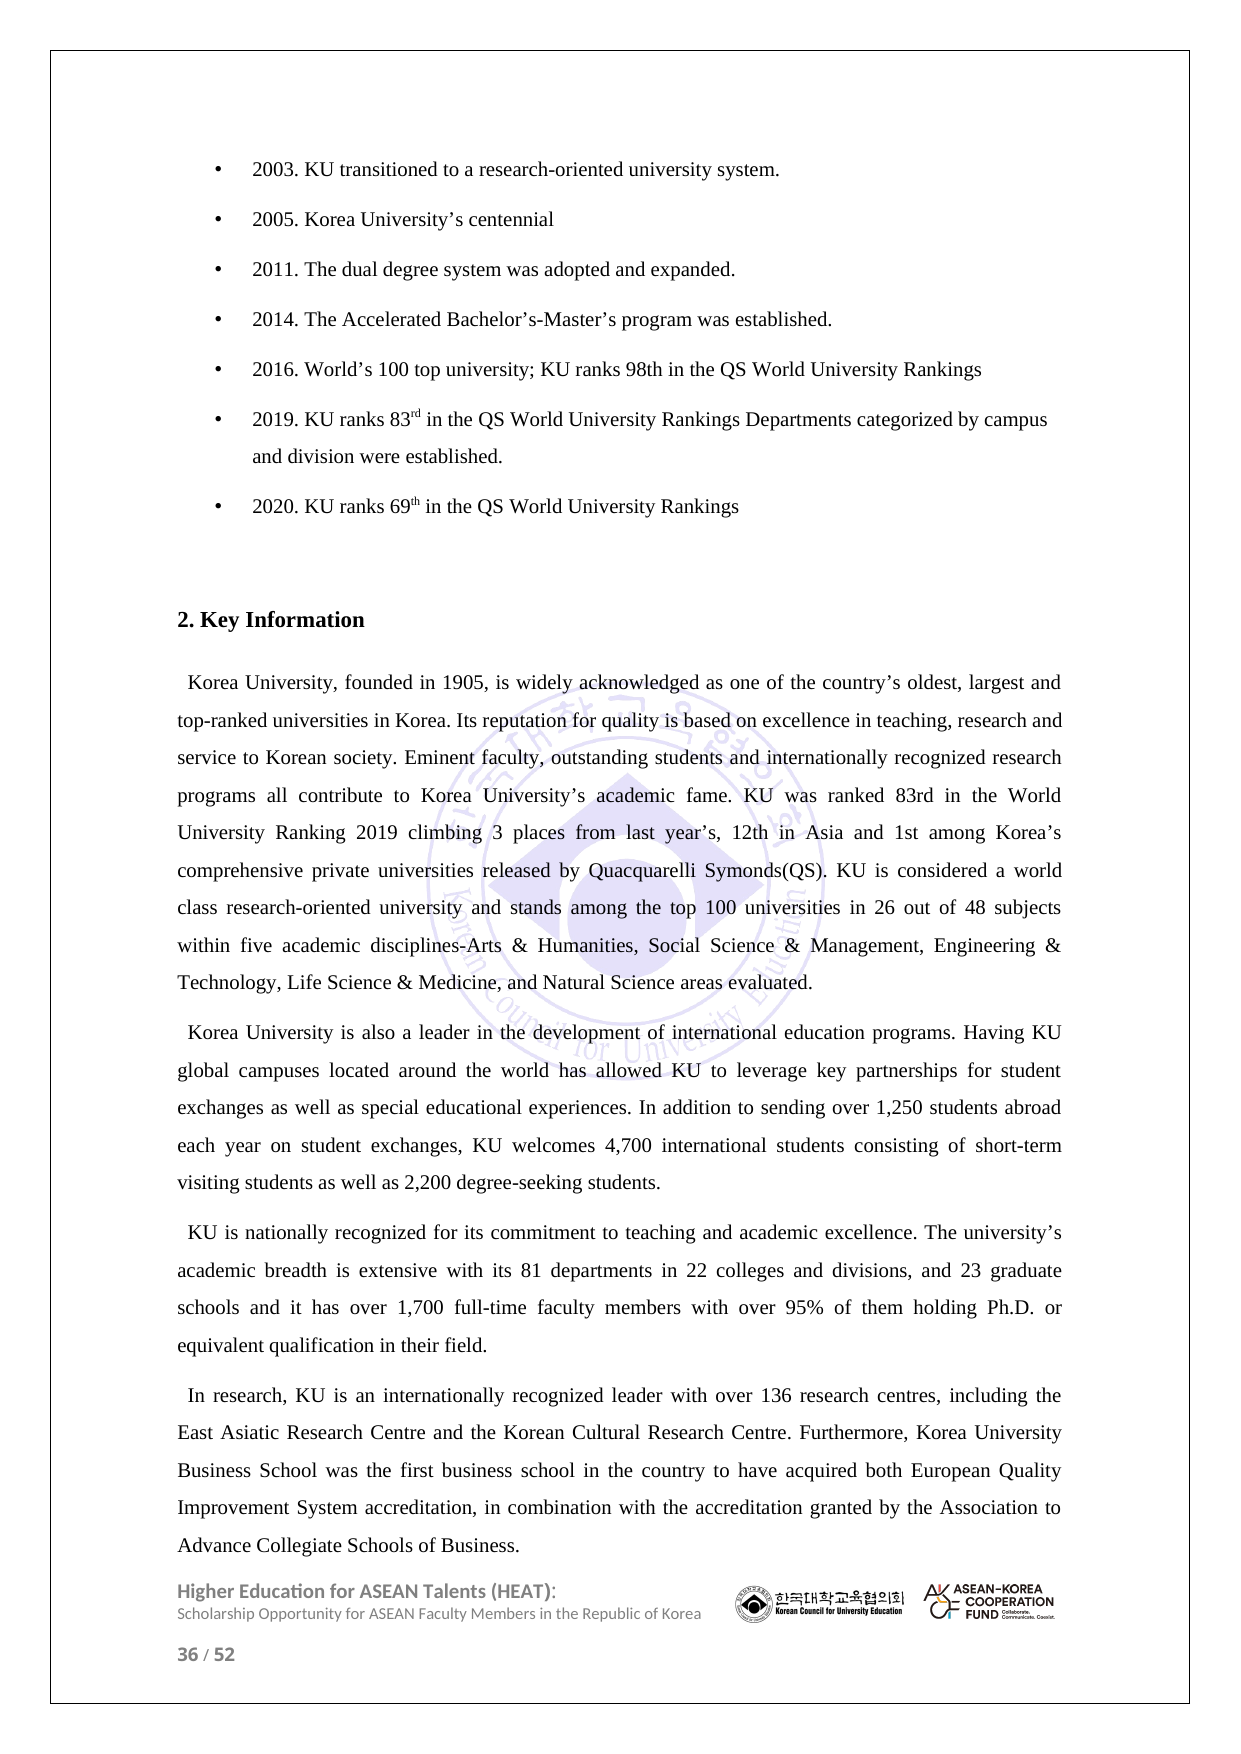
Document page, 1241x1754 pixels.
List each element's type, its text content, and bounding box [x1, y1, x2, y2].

picture [923, 1584, 1055, 1619]
text In research, KU is an internationally recognized leader with over 136 research centres, including the East Asiatic Research Centre and the Korean Cultural Research Centre. Furthermore, Korea University Business School was the first business school in the country to have acquired both European Quality Improvement System accreditation, in combination with the accreditation granted by the Association to Advance Collegiate Schools of Business. [177, 1376, 1063, 1563]
text Korea University, founded in 1905, is widely acknowledged as one of the country’s oldest, largest and top-ranked universities in Korea. Its reputation for quality is based on excellence in teaching, research and service to Korean society. Eminent faculty, outstanding students and internationally recognized research programs all contribute to Korea University’s academic fame. KU was ranked 83rd in the World University Ranking 2019 climbing 3 places from last year’s, 12th in Asia and 1st among Korea’s comprehensive private universities released by Quacquarelli Symonds(QS). KU is considered a world class research-oriented university and stands among the top 100 universities in 26 out of 48 subjects within five academic disciplines-Arts & Humanities, Social Science & Management, Engineering & Technology, Life Science & Medicine, and Natural Science areas evaluated. [177, 663, 1063, 1001]
list 2005. Korea University’s centennial [214, 200, 1063, 237]
list 2019. KU ranks 83rd in the QS World University Rankings Departments categorized by campus and division were established. [214, 400, 1063, 475]
list 2020. KU ranks 69th in the QS World University Rankings [214, 487, 1063, 525]
text KU is nationally recognized for its commitment to teaching and academic excellence. The university’s academic breadth is extensive with its 81 departments in 22 colleges and divisions, and 23 graduate schools and it has over 1,700 full-time faculty members with over 95% of them holding Ph.D. or equivalent qualification in their field. [177, 1213, 1063, 1363]
text 2. Key Information [177, 600, 1063, 638]
list 2011. The dual degree system was adopted and expanded. [214, 250, 1063, 287]
list 2016. World’s 100 top university; KU ranks 98th in the QS World University Rankings [214, 350, 1063, 387]
text Korea University is also a leader in the development of international education programs. Having KU global campuses located around the world has allowed KU to leverage key partnerships for student exchanges as well as special educational experiences. In addition to sending over 1,250 students abroad each year on student exchanges, KU welcomes 4,700 international students consisting of short-term visiting students as well as 2,200 degree-seeking students. [177, 1013, 1063, 1201]
list 2003. KU transitioned to a research-oriented university system. [214, 150, 1063, 187]
list 2014. The Accelerated Bachelor’s-Master’s program was established. [214, 300, 1063, 337]
picture [734, 1584, 907, 1625]
